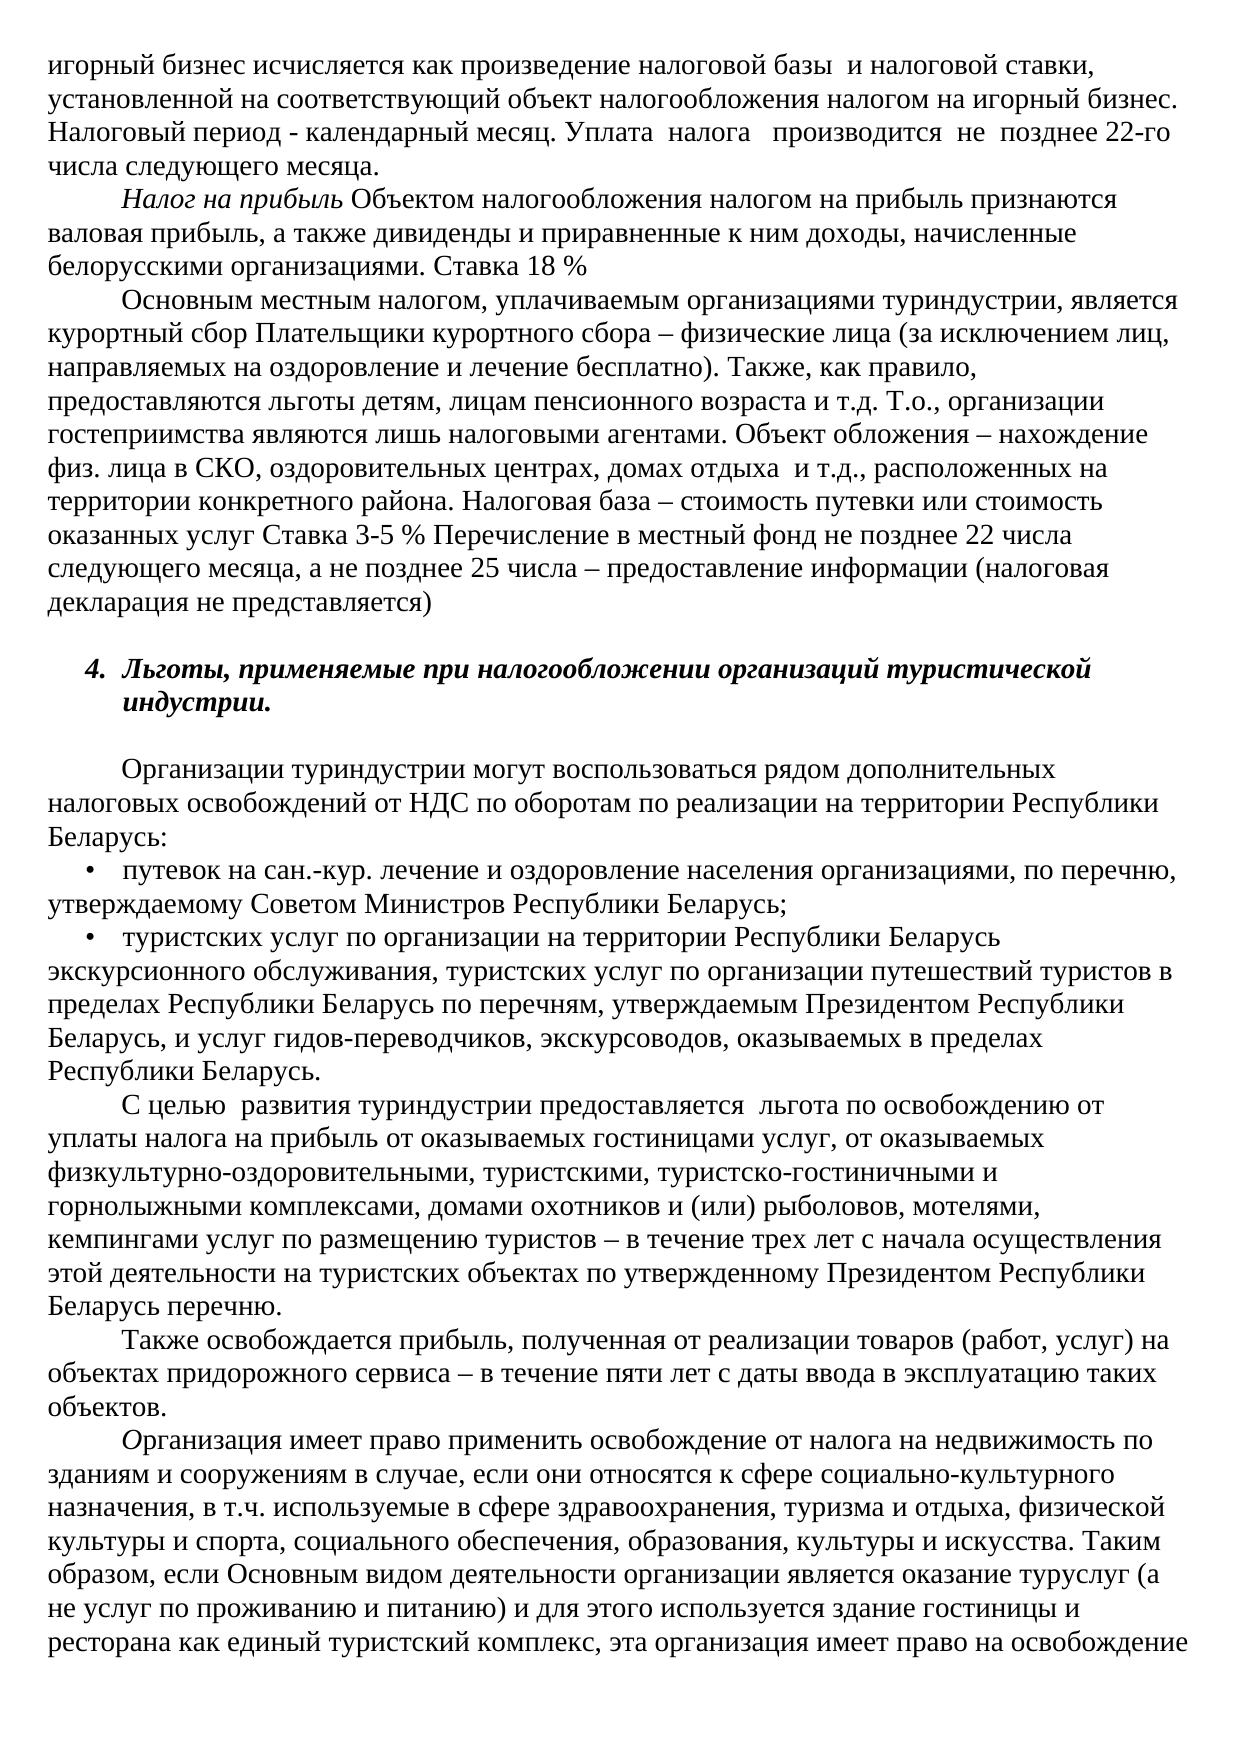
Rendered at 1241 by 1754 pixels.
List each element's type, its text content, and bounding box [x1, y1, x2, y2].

text Также освобождается прибыль, полученная от реализации товаров (работ, услуг) на объектах придорожного сервиса – в течение пяти лет с даты ввода в эксплуатацию таких объектов. [47, 1322, 1193, 1422]
text С целью развития туриндустрии предоставляется льгота по освобождению от уплаты налога на прибыль от оказываемых гостиницами услуг, от оказываемых физкультурно-оздоровительными, туристскими, туристско-гостиничными и горнолыжными комплексами, домами охотников и (или) рыболовов, мотелями, кемпингами услуг по размещению туристов – в течение трех лет с начала осуществления этой деятельности на туристских объектах по утвержденному Президентом Республики Беларусь перечню. [47, 1087, 1193, 1322]
list Льготы, применяемые при налогообложении организаций туристической индустрии. [85, 651, 1193, 718]
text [47, 1422, 1193, 1657]
text Налог на прибыль Объектом налогообложения налогом на прибыль признаются валовая прибыль, а также дивиденды и приравненные к ним доходы, начисленные белорусскими организациями. Ставка 18 % [47, 181, 1193, 282]
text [47, 47, 1193, 181]
text Организации туриндустрии могут воспользоваться рядом дополнительных налоговых освобождений от НДС по оборотам по реализации на территории Республики Беларусь: [47, 752, 1193, 852]
list туристских услуг по организации на территории Республики Беларусь экскурсионного обслуживания, туристских услуг по организации путешествий туристов в пределах Республики Беларусь по перечням, утверждаемым Президентом Республики Беларусь, и услуг гидов-переводчиков, экскурсоводов, оказываемых в пределах Республики Беларусь. [47, 919, 1193, 1087]
text Основным местным налогом, уплачиваемым организациями туриндустрии, является курортный сбор Плательщики курортного сбора – физические лица (за исключением лиц, направляемых на оздоровление и лечение бесплатно). Также, как правило, предоставляются льготы детям, лицам пенсионного возраста и т.д. Т.о., организации гостеприимства являются лишь налоговыми агентами. Объект обложения – нахождение физ. лица в СКО, оздоровительных центрах, домах отдыха и т.д., расположенных на территории конкретного района. Налоговая база – стоимость путевки или стоимость оказанных услуг Ставка 3-5 % Перечисление в местный фонд не позднее 22 числа следующего месяца, а не позднее 25 числа – предоставление информации (налоговая декларация не представляется) [47, 282, 1193, 617]
list путевок на сан.-кур. лечение и оздоровление населения организациями, по перечню, утверждаемому Советом Министров Республики Беларусь; [47, 852, 1193, 919]
